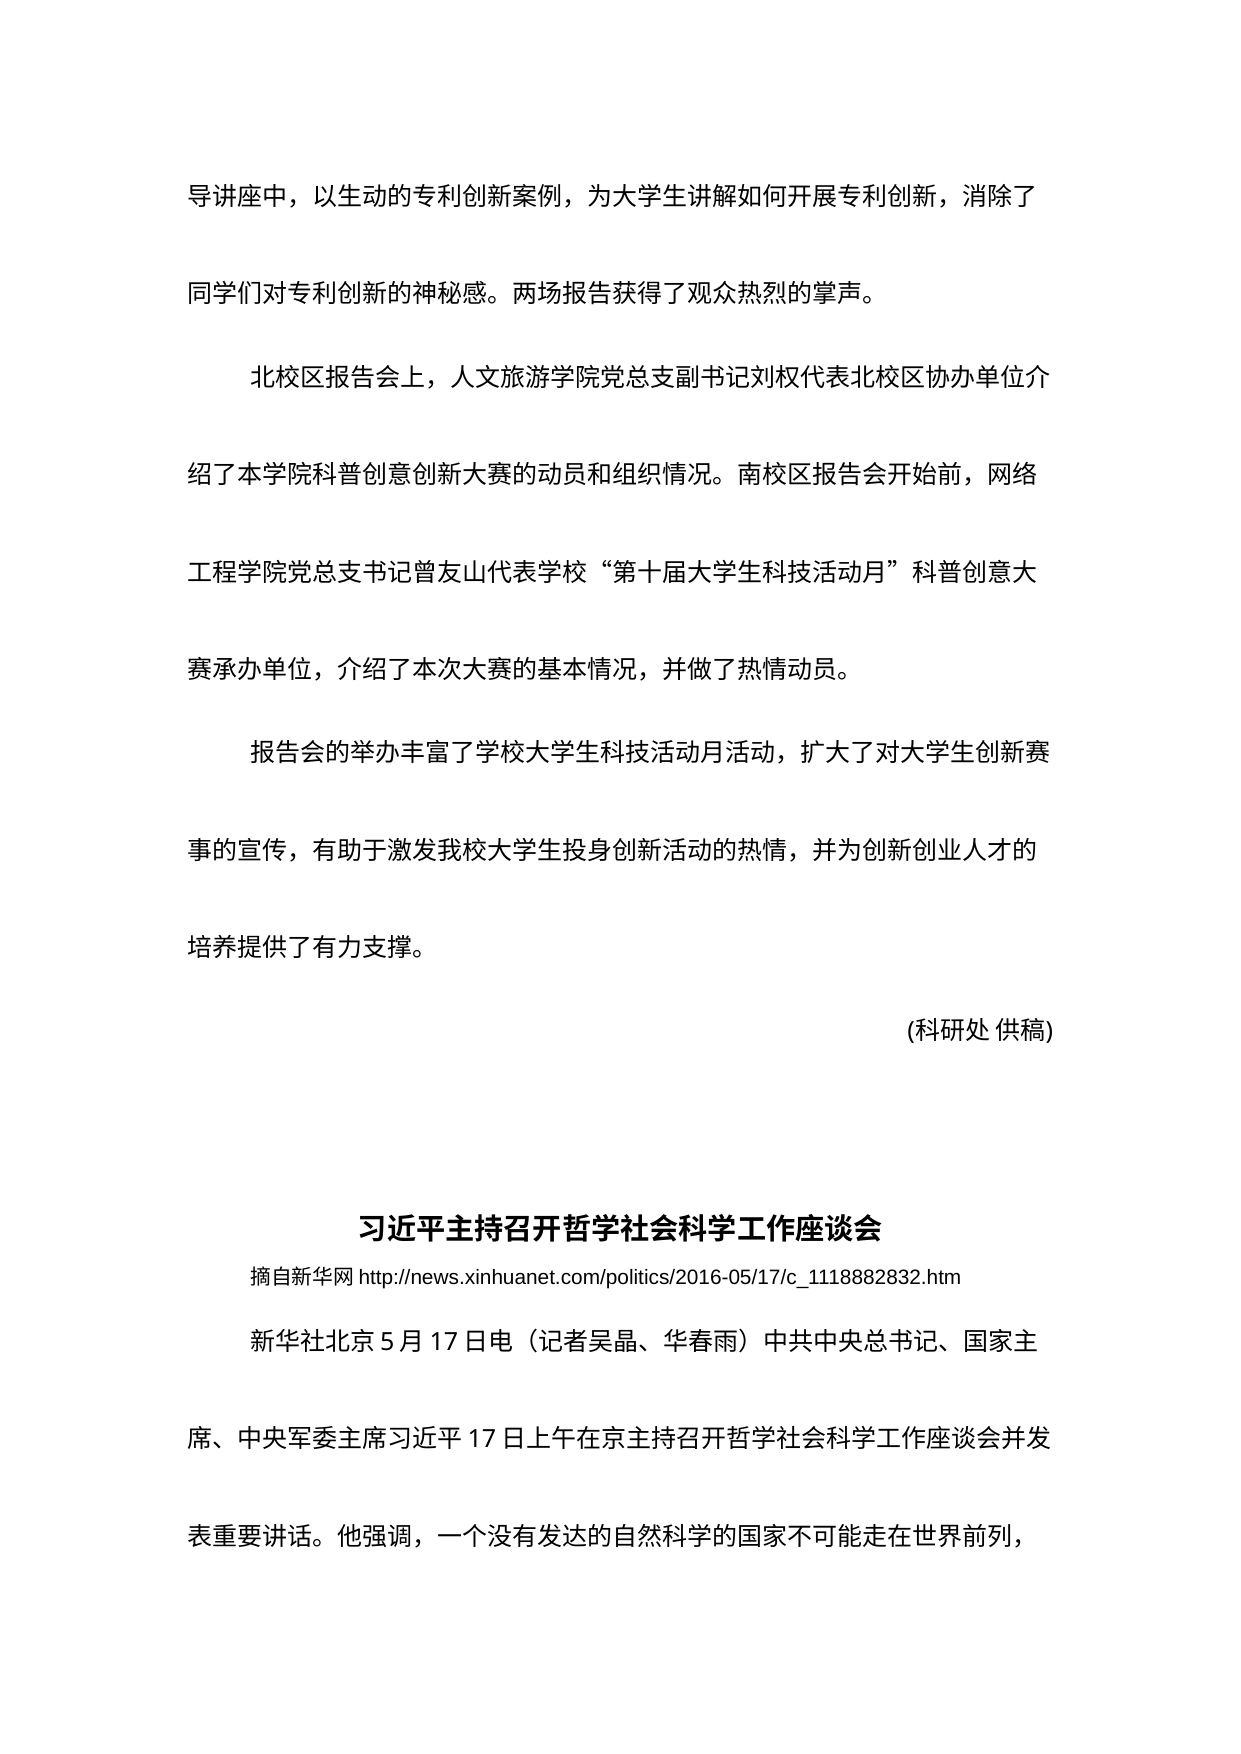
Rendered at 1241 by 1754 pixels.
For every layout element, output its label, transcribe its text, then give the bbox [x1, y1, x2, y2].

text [187, 162, 1053, 324]
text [187, 1307, 1053, 1567]
text 报告会的举办丰富了学校大学生科技活动月活动，扩大了对大学生创新赛事的宣传，有助于激发我校大学生投身创新活动的热情，并为创新创业人才的培养提供了有力支撑。 [187, 718, 1053, 978]
text 摘自新华网http://news.xinhuanet.com/politics/2016-05/17/c_1118882832.htm [187, 1259, 1053, 1291]
text 习近平主持召开哲学社会科学工作座谈会 [187, 1194, 1053, 1259]
text (科研处 供稿) [187, 996, 1053, 1061]
text 北校区报告会上，人文旅游学院党总支副书记刘权代表北校区协办单位介绍了本学院科普创意创新大赛的动员和组织情况。南校区报告会开始前，网络工程学院党总支书记曾友山代表学校“第十届大学生科技活动月”科普创意大赛承办单位，介绍了本次大赛的基本情况，并做了热情动员。 [187, 343, 1053, 700]
